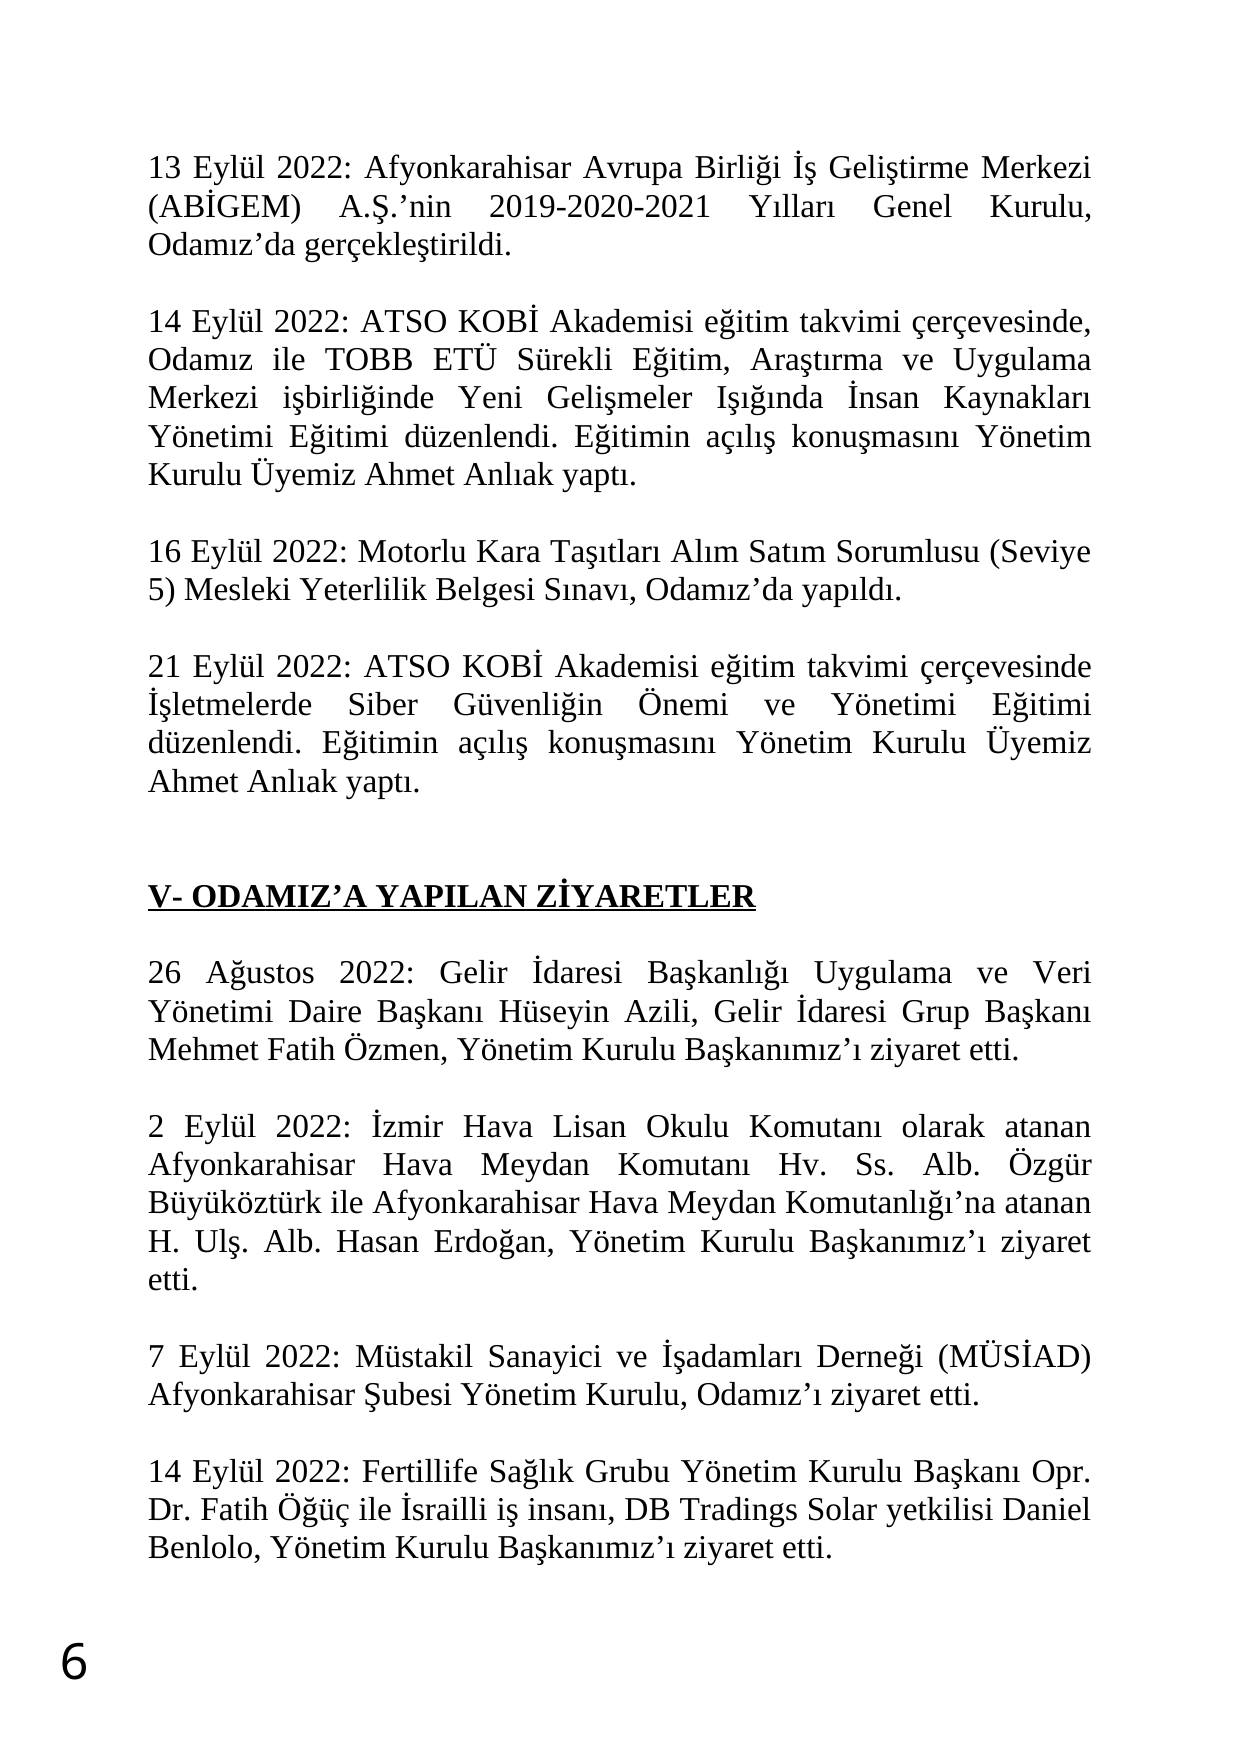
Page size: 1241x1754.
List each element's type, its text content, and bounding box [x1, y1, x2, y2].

text 14 Eylül 2022: Fertillife Sağlık Grubu Yönetim Kurulu Başkanı Opr. Dr. Fatih Öğüç ile İsrailli iş insanı, DB Tradings Solar yetkilisi Daniel Benlolo, Yönetim Kurulu Başkanımız’ı ziyaret etti. [148, 1451, 1093, 1566]
text 26 Ağustos 2022: Gelir İdaresi Başkanlığı Uygulama ve Veri Yönetimi Daire Başkanı Hüseyin Azili, Gelir İdaresi Grup Başkanı Mehmet Fatih Özmen, Yönetim Kurulu Başkanımız’ı ziyaret etti. [148, 953, 1093, 1068]
text 13 Eylül 2022: Afyonkarahisar Avrupa Birliği İş Geliştirme Merkezi (ABİGEM) A.Ş.’nin 2019-2020-2021 Yılları Genel Kurulu, Odamız’da gerçekleştirildi. [148, 148, 1093, 263]
text 16 Eylül 2022: Motorlu Kara Taşıtları Alım Satım Sorumlusu (Seviye 5) Mesleki Yeterlilik Belgesi Sınavı, Odamız’da yapıldı. [148, 531, 1093, 608]
text 2 Eylül 2022: İzmir Hava Lisan Okulu Komutanı olarak atanan Afyonkarahisar Hava Meydan Komutanı Hv. Ss. Alb. Özgür Büyüköztürk ile Afyonkarahisar Hava Meydan Komutanlığı’na atanan H. Ulş. Alb. Hasan Erdoğan, Yönetim Kurulu Başkanımız’ı ziyaret etti. [148, 1106, 1093, 1298]
text 21 Eylül 2022: ATSO KOBİ Akademisi eğitim takvimi çerçevesinde İşletmelerde Siber Güvenliğin Önemi ve Yönetimi Eğitimi düzenlendi. Eğitimin açılış konuşmasını Yönetim Kurulu Üyemiz Ahmet Anlıak yaptı. [148, 646, 1093, 799]
text 7 Eylül 2022: Müstakil Sanayici ve İşadamları Derneği (MÜSİAD) Afyonkarahisar Şubesi Yönetim Kurulu, Odamız’ı ziyaret etti. [148, 1336, 1093, 1413]
text V- ODAMIZ’A YAPILAN ZİYARETLER [148, 876, 1093, 914]
text 14 Eylül 2022: ATSO KOBİ Akademisi eğitim takvimi çerçevesinde, Odamız ile TOBB ETÜ Sürekli Eğitim, Araştırma ve Uygulama Merkezi işbirliğinde Yeni Gelişmeler Işığında İnsan Kaynakları Yönetimi Eğitimi düzenlendi. Eğitimin açılış konuşmasını Yönetim Kurulu Üyemiz Ahmet Anlıak yaptı. [148, 301, 1093, 493]
